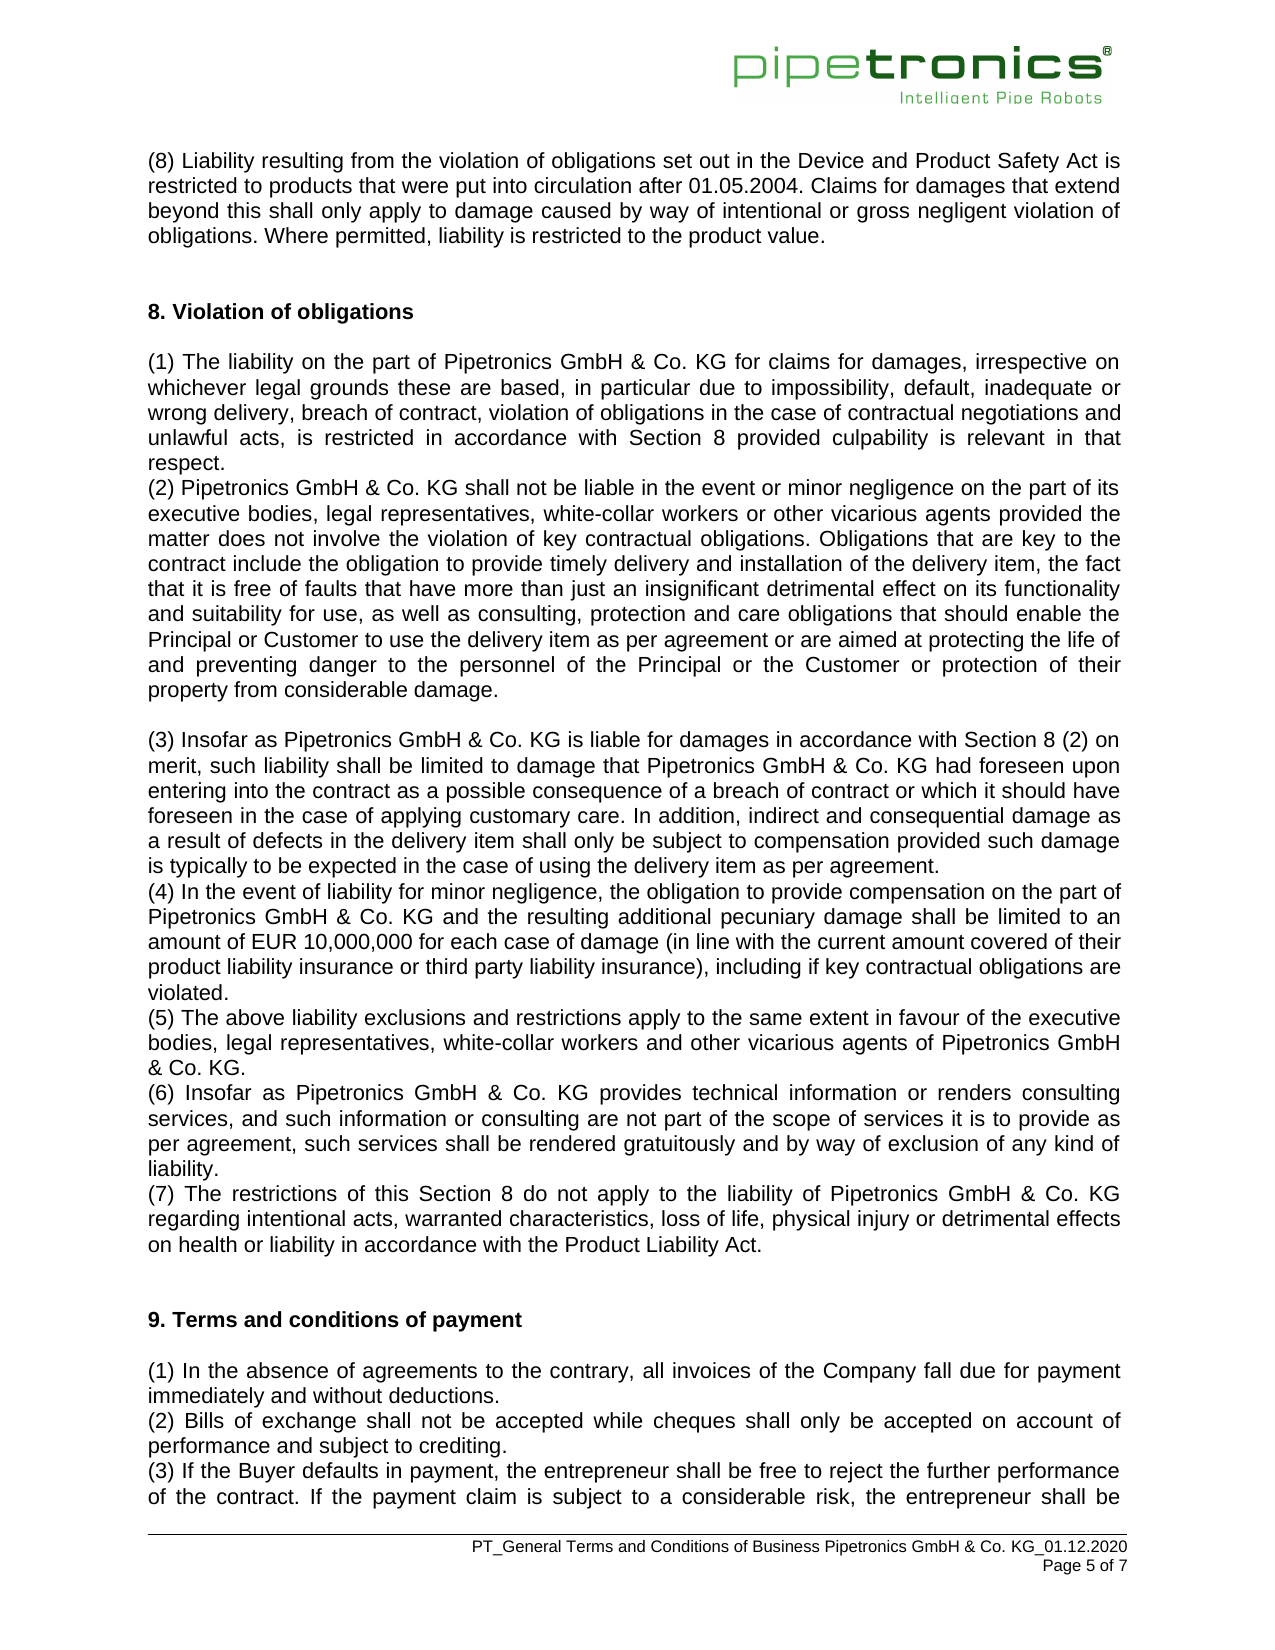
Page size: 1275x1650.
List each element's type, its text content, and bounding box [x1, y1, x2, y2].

text (6) Insofar as Pipetronics GmbH & Co. KG provides technical information or renders consulting services, and such information or consulting are not part of the scope of services it is to provide as per agreement, such services shall be rendered gratuitously and by way of exclusion of any kind of liability. [148, 1080, 1122, 1181]
text (4) In the event of liability for minor negligence, the obligation to provide compensation on the part of Pipetronics GmbH & Co. KG and the resulting additional pecuniary damage shall be limited to an amount of EUR 10,000,000 for each case of damage (in line with the current amount covered of their product liability insurance or third party liability insurance), including if key contractual obligations are violated. [148, 879, 1122, 1005]
picture [734, 46, 1112, 104]
text (5) The above liability exclusions and restrictions apply to the same extent in favour of the executive bodies, legal representatives, white-collar workers and other vicarious agents of Pipetronics GmbH & Co. KG. [148, 1005, 1122, 1080]
text (1) The liability on the part of Pipetronics GmbH & Co. KG for claims for damages, irrespective on whichever legal grounds these are based, in particular due to impossibility, default, inadequate or wrong delivery, breach of contract, violation of obligations in the case of contractual negotiations and unlawful acts, is restricted in accordance with Section 8 provided culpability is relevant in that respect. [148, 349, 1122, 475]
text (2) Bills of exchange shall not be accepted while cheques shall only be accepted on account of performance and subject to crediting. [148, 1408, 1122, 1458]
text (3) Insofar as Pipetronics GmbH & Co. KG is liable for damages in accordance with Section 8 (2) on merit, such liability shall be limited to damage that Pipetronics GmbH & Co. KG had foreseen upon entering into the contract as a possible consequence of a breach of contract or which it should have foreseen in the case of applying customary care. In addition, indirect and consequential damage as a result of defects in the delivery item shall only be subject to compensation provided such damage is typically to be expected in the case of using the delivery item as per agreement. [148, 727, 1122, 879]
text 8. Violation of obligations [148, 299, 1122, 324]
text (7) The restrictions of this Section 8 do not apply to the liability of Pipetronics GmbH & Co. KG regarding intentional acts, warranted characteristics, loss of life, physical injury or detrimental effects on health or liability in accordance with the Product Liability Act. [148, 1181, 1122, 1257]
text (2) Pipetronics GmbH & Co. KG shall not be liable in the event or minor negligence on the part of its executive bodies, legal representatives, white-collar workers or other vicarious agents provided the matter does not involve the violation of key contractual obligations. Obligations that are key to the contract include the obligation to provide timely delivery and installation of the delivery item, the fact that it is free of faults that have more than just an insignificant detrimental effect on its functionality and suitability for use, as well as consulting, protection and care obligations that should enable the Principal or Customer to use the delivery item as per agreement or are aimed at protecting the life of and preventing danger to the personnel of the Principal or the Customer or protection of their property from considerable damage. [148, 475, 1122, 702]
text (1) In the absence of agreements to the contrary, all invoices of the Company fall due for payment immediately and without deductions. [148, 1358, 1122, 1408]
text 9. Terms and conditions of payment [148, 1307, 1122, 1332]
text (8) Liability resulting from the violation of obligations set out in the Device and Product Safety Act is restricted to products that were put into circulation after 01.05.2004. Claims for damages that extend beyond this shall only apply to damage caused by way of intentional or gross negligent violation of obligations. Where permitted, liability is restricted to the product value. [148, 148, 1122, 248]
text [148, 1458, 1122, 1509]
